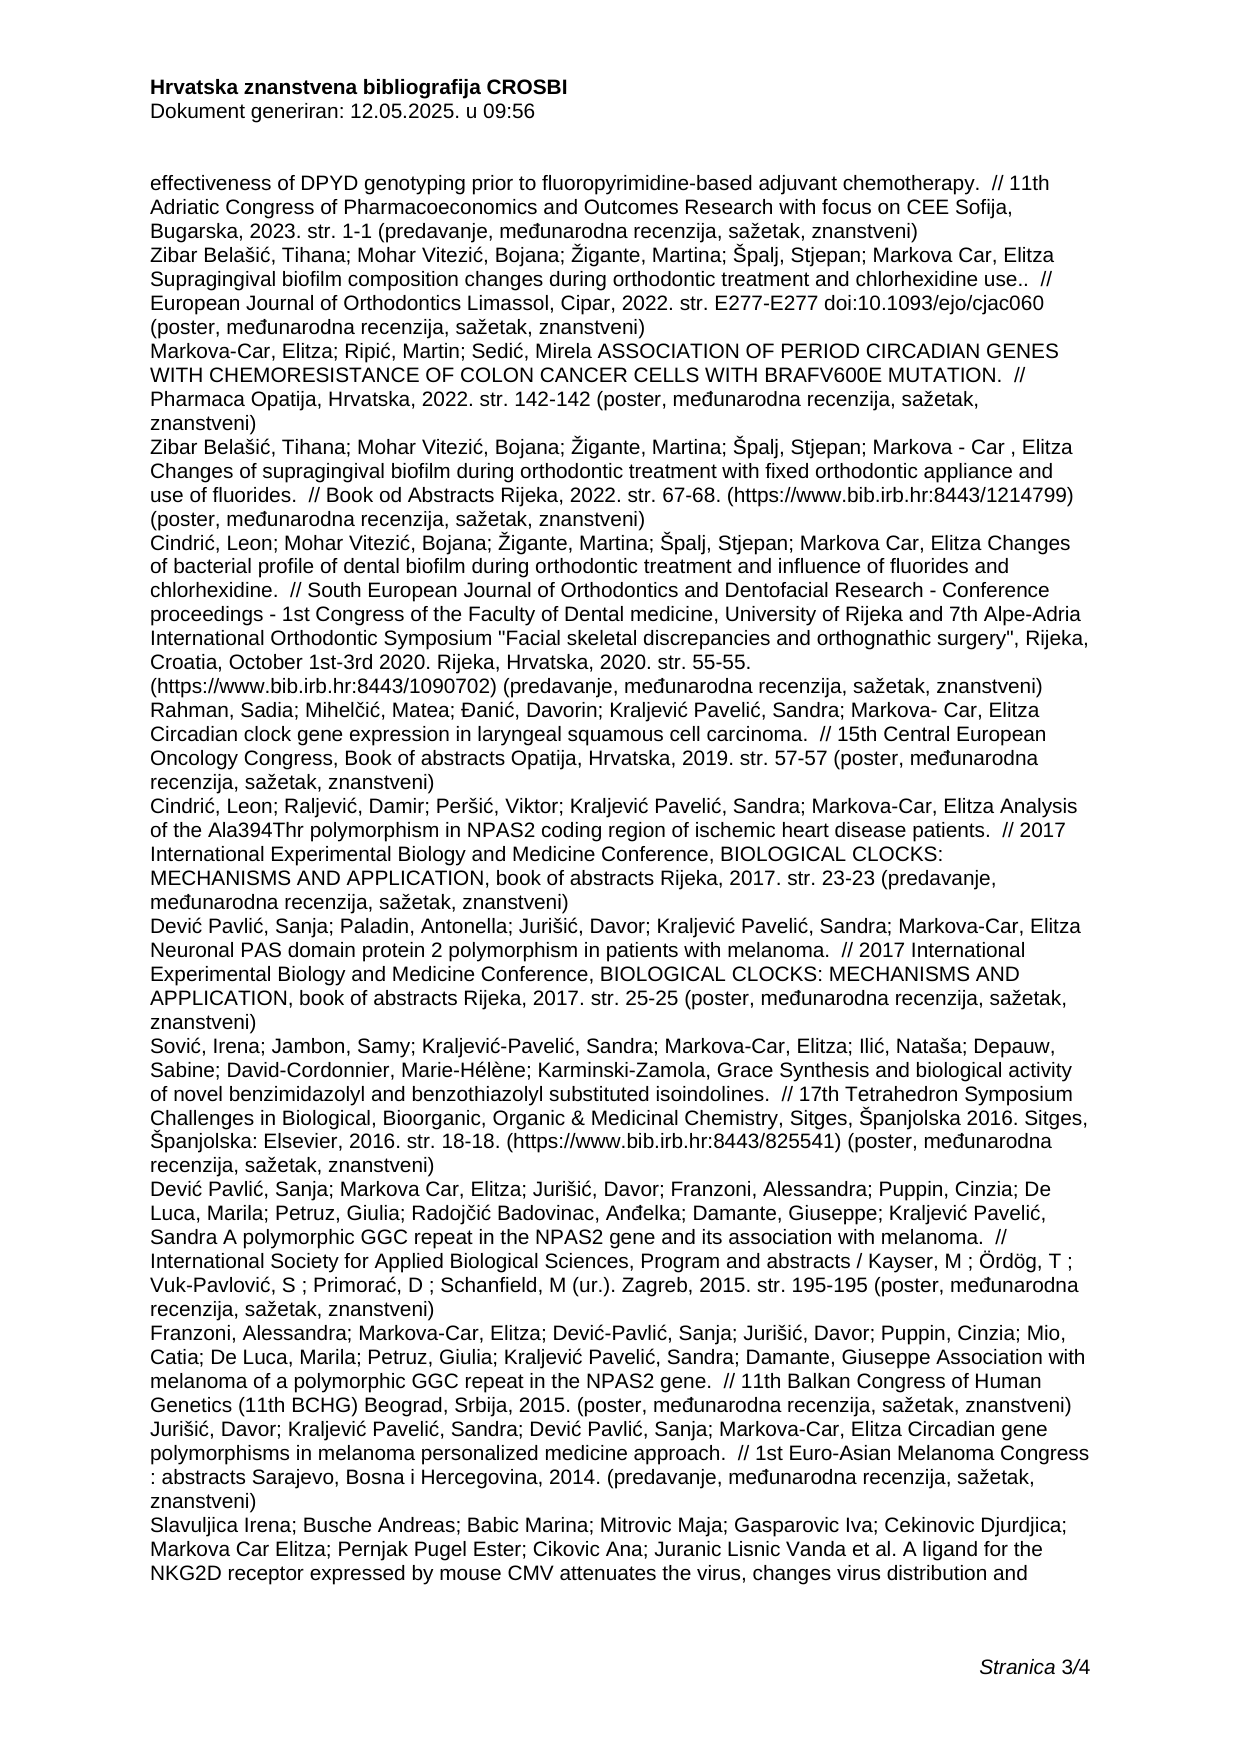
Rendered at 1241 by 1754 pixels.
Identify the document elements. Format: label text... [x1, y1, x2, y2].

text Jurišić, Davor; Kraljević Pavelić, Sandra; Dević Pavlić, Sanja; Markova-Car, Elitza [150, 1417, 1090, 1513]
text Zibar Belašić, Tihana; Mohar Vitezić, Bojana; Žigante, Martina; Špalj, Stjepan; Markova - Car , Elitza [150, 434, 1090, 530]
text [150, 171, 1090, 243]
text Markova-Car, Elitza; Ripić, Martin; Sedić, Mirela [150, 339, 1090, 434]
text Dević Pavlić, Sanja; Markova Car, Elitza; Jurišić, Davor; Franzoni, Alessandra; Puppin, Cinzia; De Luca, Marila; Petruz, Giulia; Radojčić Badovinac, Anđelka; Damante, Giuseppe; Kraljević Pavelić, Sandra [150, 1177, 1090, 1321]
text Dević Pavlić, Sanja; Paladin, Antonella; Jurišić, Davor; Kraljević Pavelić, Sandra; Markova-Car, Elitza [150, 914, 1090, 1033]
text Cindrić, Leon; Mohar Vitezić, Bojana; Žigante, Martina; Špalj, Stjepan; Markova Car, Elitza [150, 530, 1090, 698]
text Cindrić, Leon; Raljević, Damir; Peršić, Viktor; Kraljević Pavelić, Sandra; Markova-Car, Elitza [150, 794, 1090, 914]
text Zibar Belašić, Tihana; Mohar Vitezić, Bojana; Žigante, Martina; Špalj, Stjepan; Markova Car, Elitza [150, 243, 1090, 339]
text Rahman, Sadia; Mihelčić, Matea; Đanić, Davorin; Kraljević Pavelić, Sandra; Markova- Car, Elitza [150, 698, 1090, 794]
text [150, 1513, 1090, 1584]
text Sović, Irena; Jambon, Samy; Kraljević-Pavelić, Sandra; Markova-Car, Elitza; Ilić, Nataša; Depauw, Sabine; David-Cordonnier, Marie-Hélène; Karminski-Zamola, Grace [150, 1033, 1090, 1177]
text Franzoni, Alessandra; Markova-Car, Elitza; Dević-Pavlić, Sanja; Jurišić, Davor; Puppin, Cinzia; Mio, Catia; De Luca, Marila; Petruz, Giulia; Kraljević Pavelić, Sandra; Damante, Giuseppe [150, 1321, 1090, 1417]
